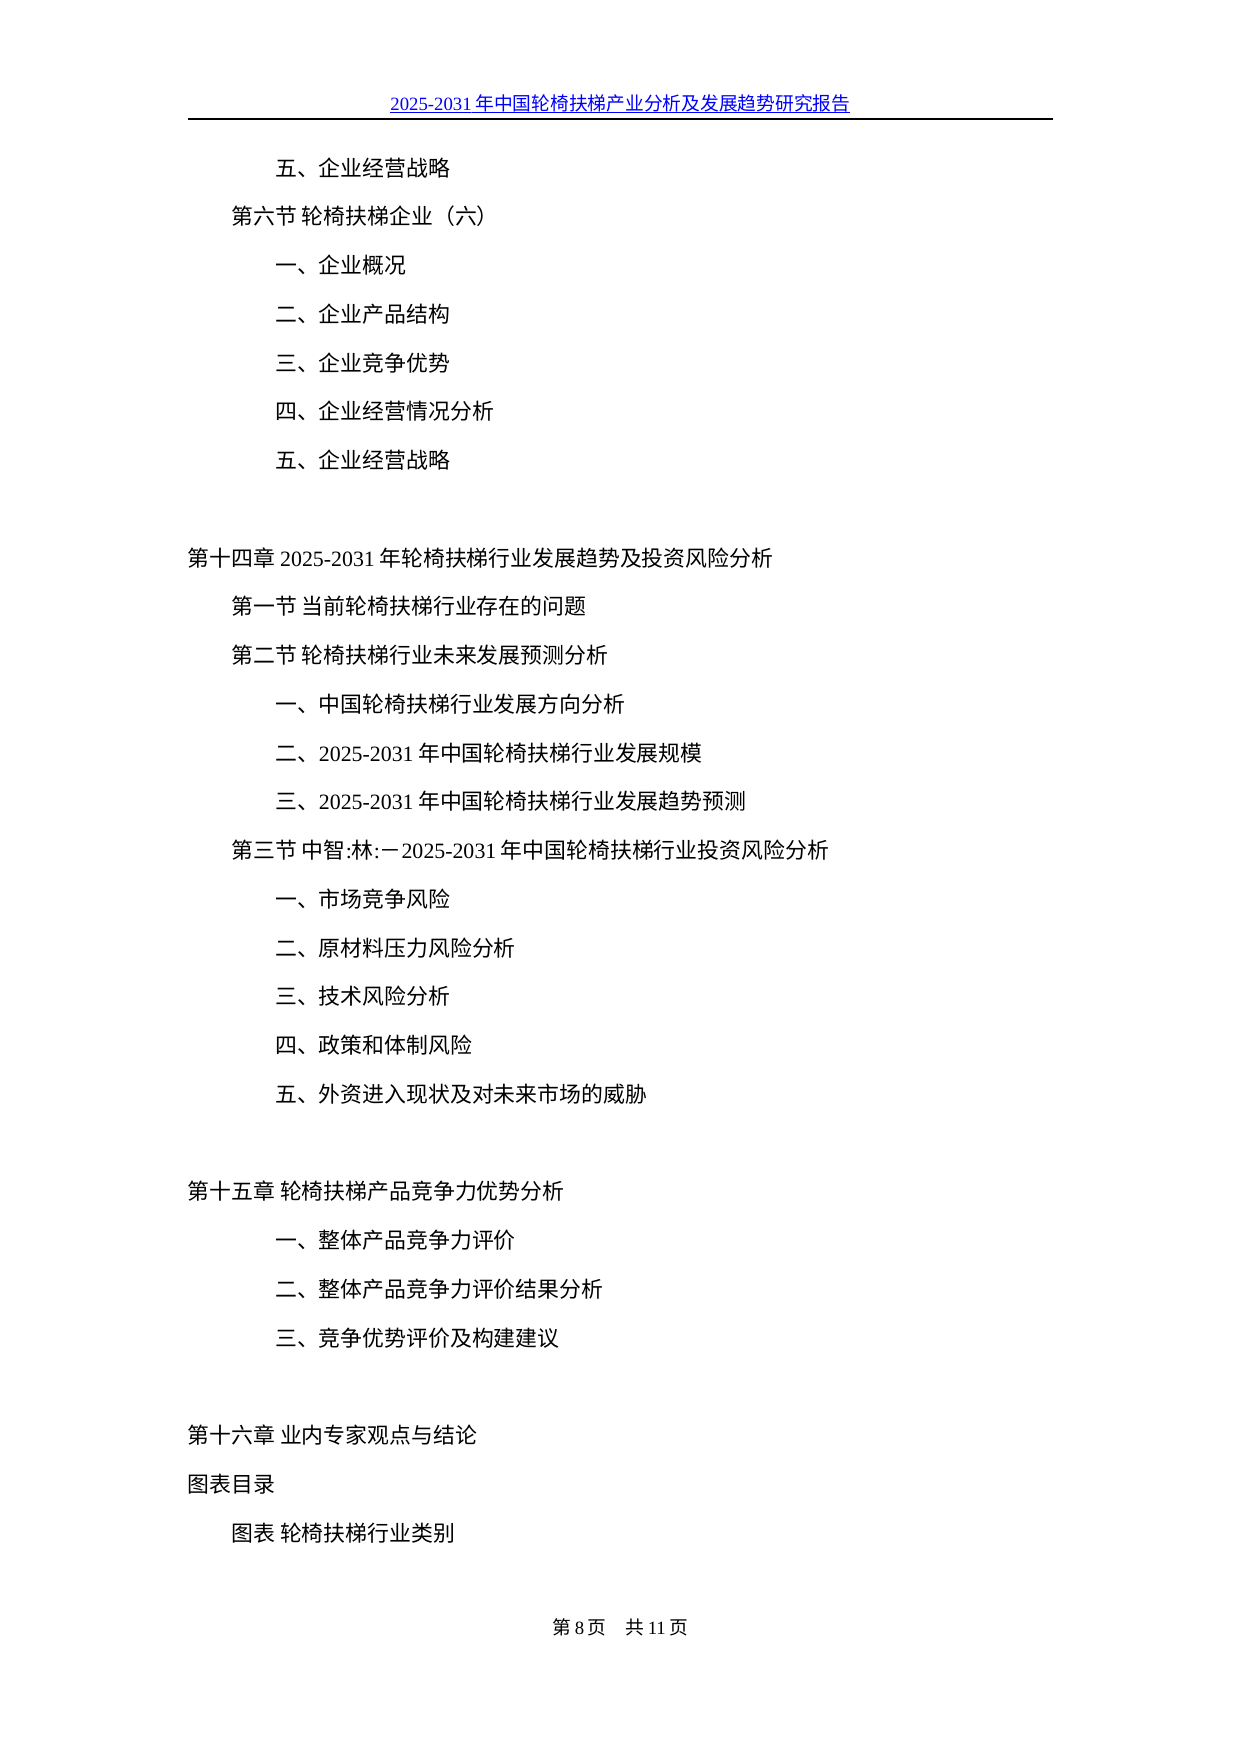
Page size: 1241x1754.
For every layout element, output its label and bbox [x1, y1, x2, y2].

text [187, 150, 1053, 1548]
